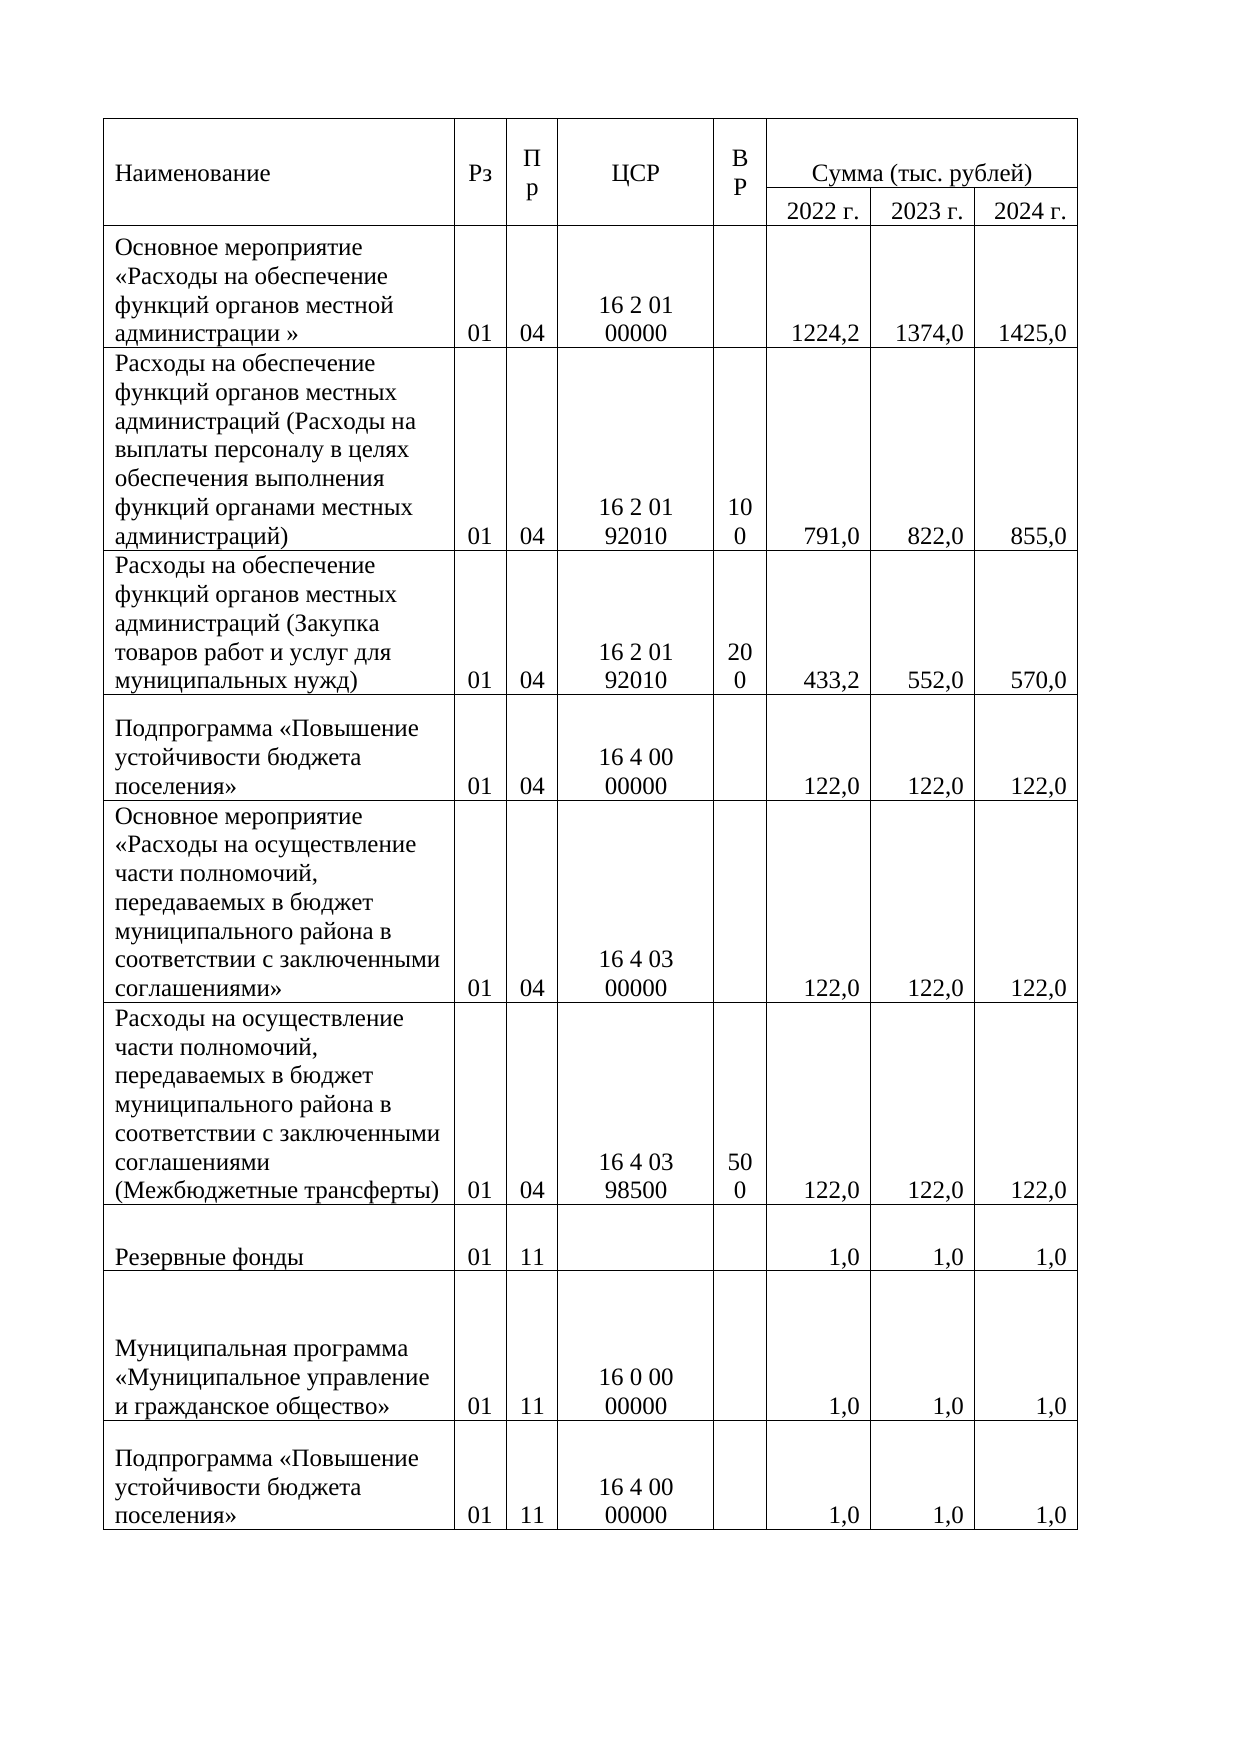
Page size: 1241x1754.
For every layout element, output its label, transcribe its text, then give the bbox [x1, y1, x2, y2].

table_cell 16 2 01 92010 [558, 348, 713, 549]
table_cell 16 4 03 98500 [558, 1003, 713, 1204]
table_cell 1374,0 [871, 226, 974, 347]
table_cell [558, 1205, 713, 1270]
table_header ВР [714, 119, 766, 225]
table_cell Основное мероприятие «Расходы на осуществление части полномочий, передаваемых в бюджет муниципального района в соответствии с заключенными соглашениями» [104, 801, 454, 1002]
table_cell 16 2 01 00000 [558, 226, 713, 347]
table_cell Резервные фонды [104, 1205, 454, 1270]
table_cell 822,0 [871, 348, 974, 549]
table_cell 791,0 [767, 348, 870, 549]
table_cell 01 [455, 801, 506, 1002]
table_cell 570,0 [975, 551, 1077, 694]
table_cell [714, 1271, 766, 1419]
table_cell 16 4 00 00000 [558, 695, 713, 800]
table_cell 1,0 [871, 1205, 974, 1270]
table_cell 2022 г. [767, 188, 870, 225]
table_cell 11 [507, 1205, 557, 1270]
table_cell 433,2 [767, 551, 870, 694]
table_cell 01 [455, 1271, 506, 1419]
table_cell 122,0 [871, 801, 974, 1002]
table_cell 122,0 [871, 695, 974, 800]
table_cell 04 [507, 801, 557, 1002]
table_header Сумма (тыс. рублей) [767, 119, 1077, 187]
table_cell 01 [455, 1003, 506, 1204]
table_cell 16 4 03 00000 [558, 801, 713, 1002]
table_header Рз [455, 119, 506, 225]
table_cell 122,0 [871, 1003, 974, 1204]
table_cell 01 [455, 348, 506, 549]
table_cell 100 [714, 348, 766, 549]
table_cell [714, 1205, 766, 1270]
table_cell 16 2 01 92010 [558, 551, 713, 694]
table_cell 04 [507, 1003, 557, 1204]
table_cell 01 [455, 551, 506, 694]
table_cell 04 [507, 695, 557, 800]
table_cell 1,0 [871, 1421, 974, 1529]
table_cell 04 [507, 551, 557, 694]
table_cell Подпрограмма «Повышение устойчивости бюджета поселения» [104, 695, 454, 800]
table_cell 16 0 00 00000 [558, 1271, 713, 1419]
table_cell 500 [714, 1003, 766, 1204]
table_cell 01 [455, 695, 506, 800]
table_cell 122,0 [767, 801, 870, 1002]
table_cell 16 4 00 00000 [558, 1421, 713, 1529]
table_cell Расходы на осуществление части полномочий, передаваемых в бюджет муниципального района в соответствии с заключенными соглашениями (Межбюджетные трансферты) [104, 1003, 454, 1204]
table_cell 01 [455, 1205, 506, 1270]
table_cell 04 [507, 226, 557, 347]
table_cell 122,0 [975, 695, 1077, 800]
table_cell 2023 г. [871, 188, 974, 225]
table_cell 1,0 [975, 1205, 1077, 1270]
table_cell 552,0 [871, 551, 974, 694]
table_cell 1425,0 [975, 226, 1077, 347]
table_cell 01 [455, 226, 506, 347]
table_cell 855,0 [975, 348, 1077, 549]
table_cell Основное мероприятие «Расходы на обеспечение функций органов местной администрации » [104, 226, 454, 347]
table_cell 122,0 [975, 801, 1077, 1002]
table_cell 01 [455, 1421, 506, 1529]
table_cell Расходы на обеспечение функций органов местных администраций (Закупка товаров работ и услуг для муниципальных нужд) [104, 551, 454, 694]
table_cell 04 [507, 348, 557, 549]
table_cell Муниципальная программа «Муниципальное управление и гражданское общество» [104, 1271, 454, 1419]
table_cell Подпрограмма «Повышение устойчивости бюджета поселения» [104, 1421, 454, 1529]
table_cell [714, 1421, 766, 1529]
table_cell [714, 695, 766, 800]
table_cell 1,0 [871, 1271, 974, 1419]
table_cell [714, 226, 766, 347]
table_cell 122,0 [767, 695, 870, 800]
table_cell 1224,2 [767, 226, 870, 347]
table_cell 1,0 [975, 1421, 1077, 1529]
table_cell [714, 801, 766, 1002]
table_cell 122,0 [975, 1003, 1077, 1204]
table_cell Расходы на обеспечение функций органов местных администраций (Расходы на выплаты персоналу в целях обеспечения выполнения функций органами местных администраций) [104, 348, 454, 549]
table_header ЦСР [558, 119, 713, 225]
table_cell 1,0 [767, 1205, 870, 1270]
table_cell 1,0 [975, 1271, 1077, 1419]
table_cell 1,0 [767, 1271, 870, 1419]
table_header Наименование [104, 119, 454, 225]
table_cell 11 [507, 1271, 557, 1419]
table_cell 200 [714, 551, 766, 694]
table_cell 122,0 [767, 1003, 870, 1204]
table_header Пр [507, 119, 557, 225]
table_cell 11 [507, 1421, 557, 1529]
table_cell 1,0 [767, 1421, 870, 1529]
table_cell 2024 г. [975, 188, 1077, 225]
